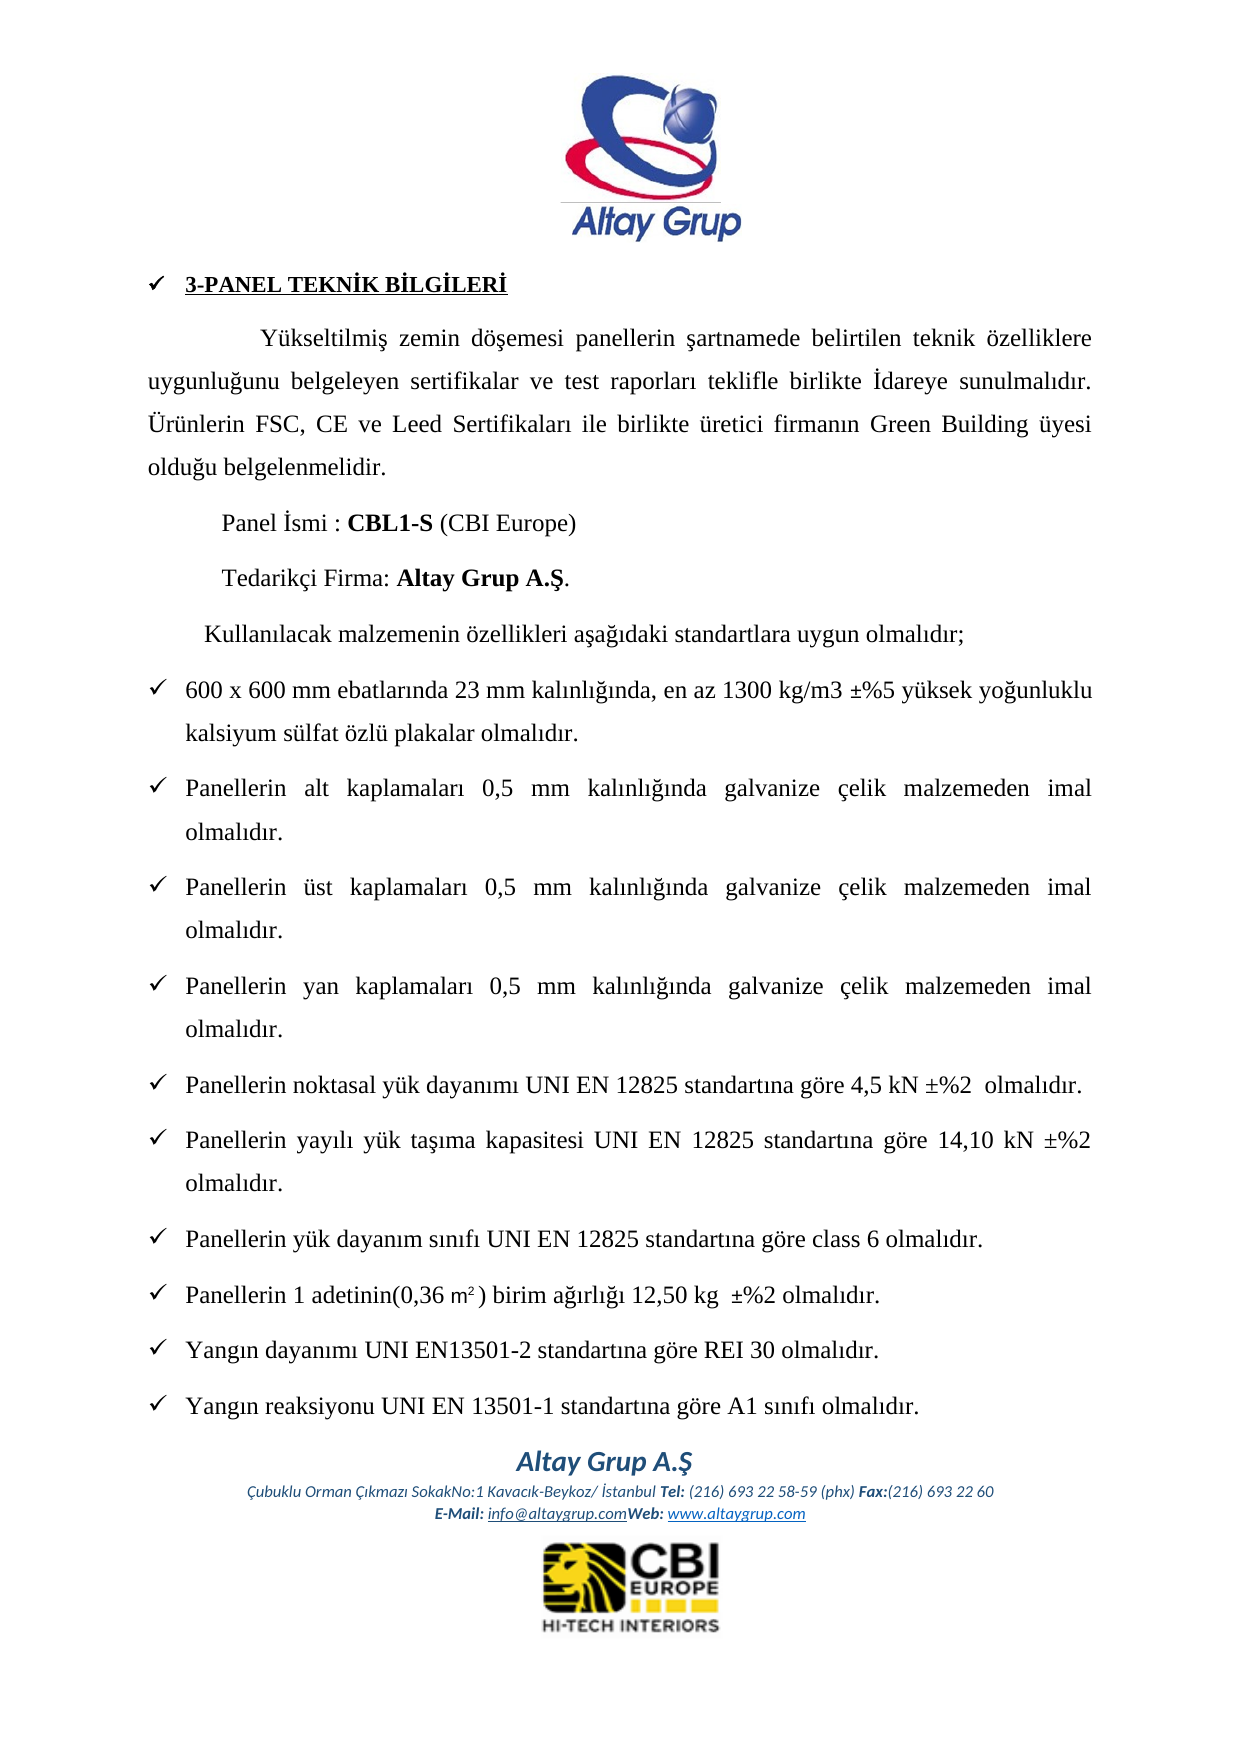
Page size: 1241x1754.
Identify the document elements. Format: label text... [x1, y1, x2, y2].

picture [489, 1525, 751, 1650]
list Yangın dayanımı UNI EN13501-2 standartına göre REI 30 olmalıdır. [148, 1335, 1093, 1364]
list Panellerin 1 adetinin(0,36 m2 ) birim ağırlığı 12,50 kg ±%2 olmalıdır. [148, 1280, 1093, 1308]
list Panellerin alt kaplamaları 0,5 mm kalınlığında galvanize çelik malzemeden imal olmalıdır. [148, 773, 1093, 845]
list Panellerin yan kaplamaları 0,5 mm kalınlığında galvanize çelik malzemeden imal olmalıdır. [148, 971, 1093, 1043]
list 600 x ebatlarında 23 mm kalınlığında, en az 1300 kg/m3 ±%5 yüksek yoğunluklu kalsiyum sülfat özlü plakalar olmalıdır. [148, 675, 1093, 747]
text Kullanılacak malzemenin özellikleri aşağıdaki standartlara uygun olmalıdır; [148, 619, 1093, 648]
picture [560, 73, 742, 243]
list Panellerin yayılı yük taşıma kapasitesi UNI EN 12825 standartına göre 14,10 kN ±%2 olmalıdır. [148, 1125, 1093, 1197]
list Panellerin yük dayanım sınıfı UNI EN 12825 standartına göre class 6 olmalıdır. [148, 1224, 1093, 1253]
text Yükseltilmiş zemin döşemesi panellerin şartnamede belirtilen teknik özelliklere uygunluğunu belgeleyen sertifikalar ve test raporları teklifle birlikte İdareye sunulmalıdır. Ürünlerin FSC, CE ve Leed Sertifikaları ile birlikte üretici firmanın Green Building üyesi olduğu belgelenmelidir. [148, 323, 1093, 481]
list Panellerin noktasal yük dayanımı UNI EN 12825 standartına göre 4,5 kN ±%2 olmalıdır. [148, 1070, 1093, 1098]
list 3-PANEL TEKNİK BİLGİLERİ [148, 271, 1093, 297]
text Panel İsmi : CBL1-S (CBI Europe) [148, 508, 1093, 537]
list Yangın reaksiyonu UNI EN 13501-1 standartına göre A1 sınıfı olmalıdır. [148, 1391, 1093, 1420]
list Panellerin üst kaplamaları 0,5 mm kalınlığında galvanize çelik malzemeden imal olmalıdır. [148, 872, 1093, 944]
text Tedarikçi Firma: Altay Grup A.Ş. [148, 563, 1093, 592]
